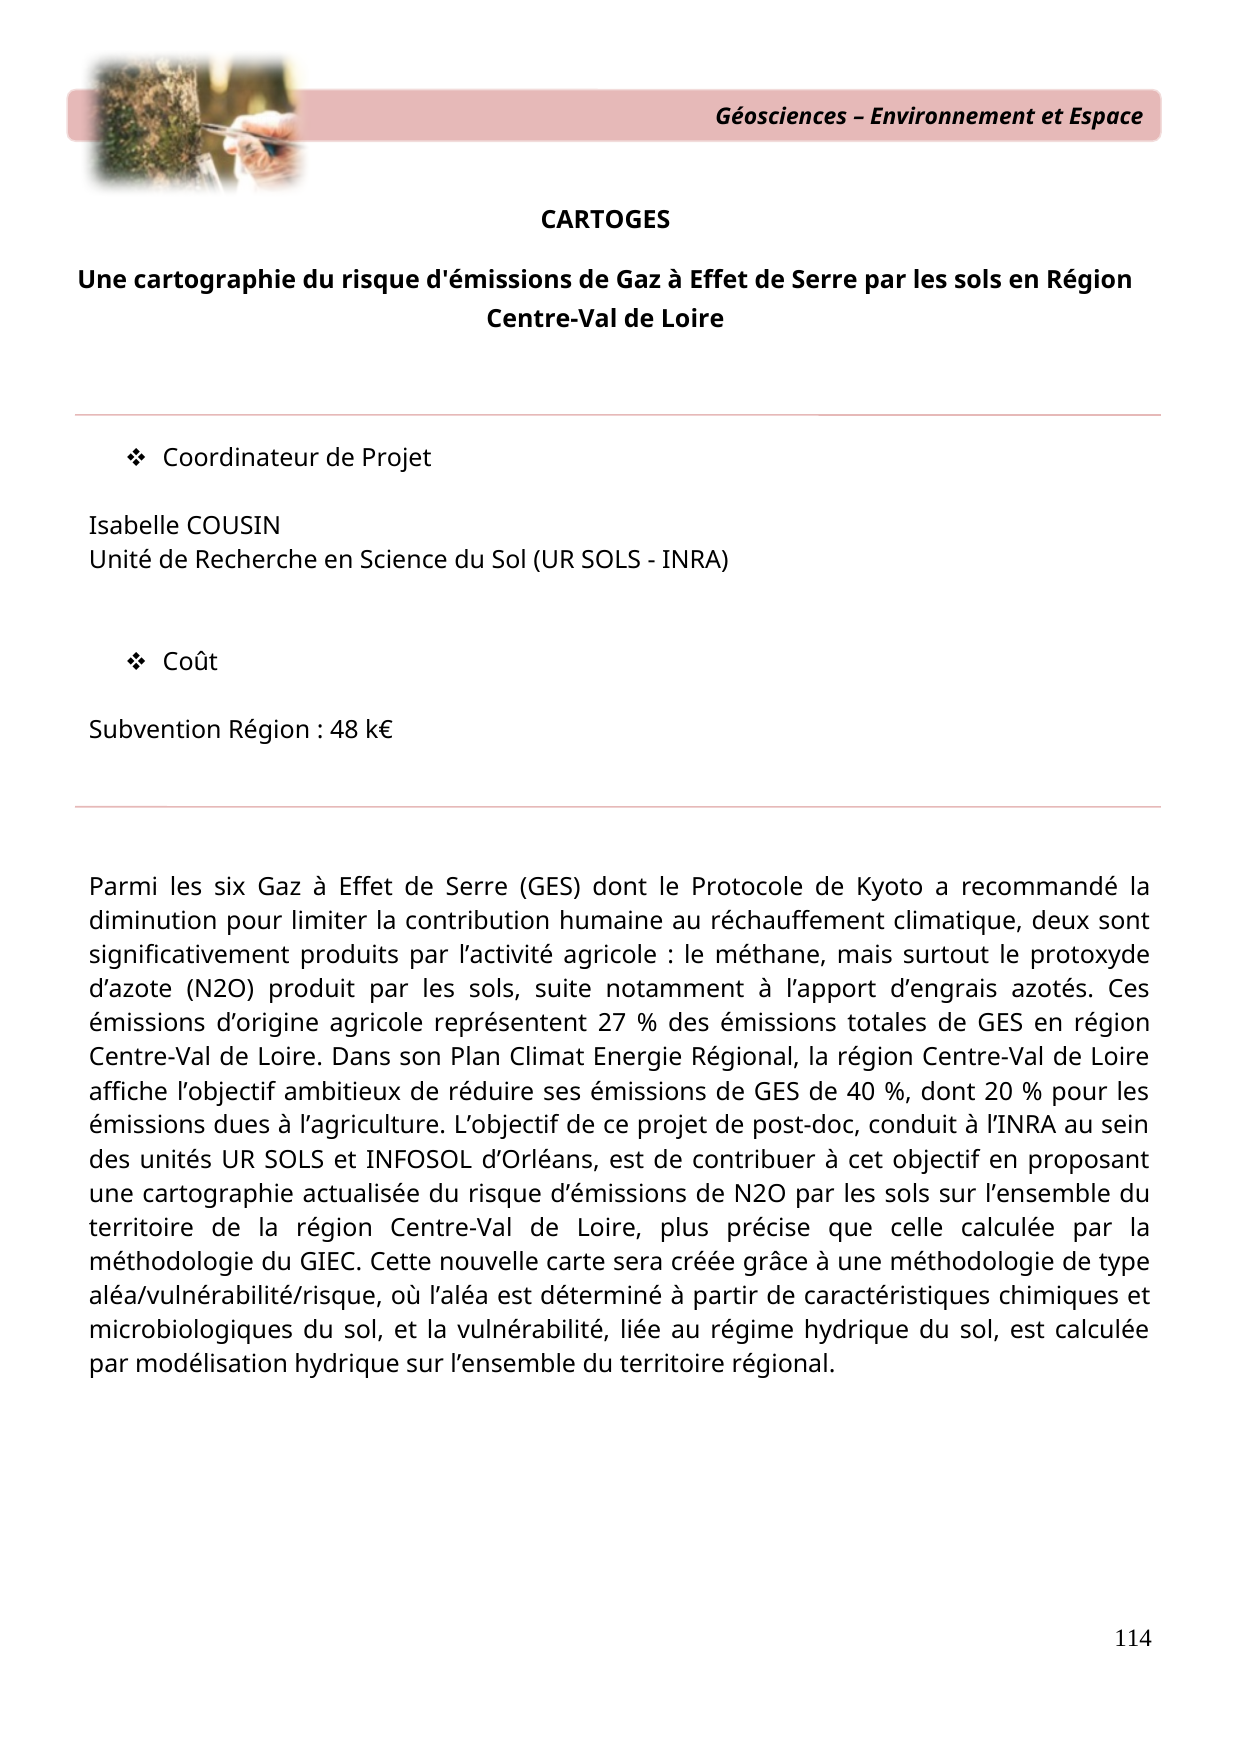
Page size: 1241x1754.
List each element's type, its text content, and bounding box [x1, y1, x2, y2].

text CARTOGES [59, 202, 1152, 236]
list Coût [125, 643, 1152, 678]
list Unité de Recherche en Science du Sol (UR SOLS - INRA) [89, 541, 1152, 575]
list Isabelle COUSIN [89, 507, 1152, 541]
text Une cartographie du risque d'émissions de Gaz à Effet de Serre par les sols en Région Centre-Val de Loire [59, 262, 1152, 335]
text Parmi les six Gaz à Effet de Serre (GES) dont le Protocole de Kyoto a recommandé la diminution pour limiter la contribution humaine au réchauffement climatique, deux sont significativement produits par l’activité agricole : le méthane, mais surtout le protoxyde d’azote (N2O) produit par les sols, suite notamment à l’apport d’engrais azotés. Ces émissions d’origine agricole représentent 27 % des émissions totales de GES en région Centre-Val de Loire. Dans son Plan Climat Energie Régional, la région Centre-Val de Loire affiche l’objectif ambitieux de réduire ses émissions de GES de 40 %, dont 20 % pour les émissions dues à l’agriculture. L’objectif de ce projet de post-doc, conduit à l’INRA au sein des unités UR SOLS et INFOSOL d’Orléans, est de contribuer à cet objectif en proposant une cartographie actualisée du risque d’émissions de N2O par les sols sur l’ensemble du territoire de la région Centre-Val de Loire, plus précise que celle calculée par la méthodologie du GIEC. Cette nouvelle carte sera créée grâce à une méthodologie de type aléa/vulnérabilité/risque, où l’aléa est déterminé à partir de caractéristiques chimiques et microbiologiques du sol, et la vulnérabilité, liée au régime hydrique du sol, est calculée par modélisation hydrique sur l’ensemble du territoire régional. [89, 869, 1152, 1380]
picture [109, 78, 283, 168]
list Subvention Région : 48 k€ [89, 712, 1152, 746]
list Coordinateur de Projet [125, 439, 1152, 473]
